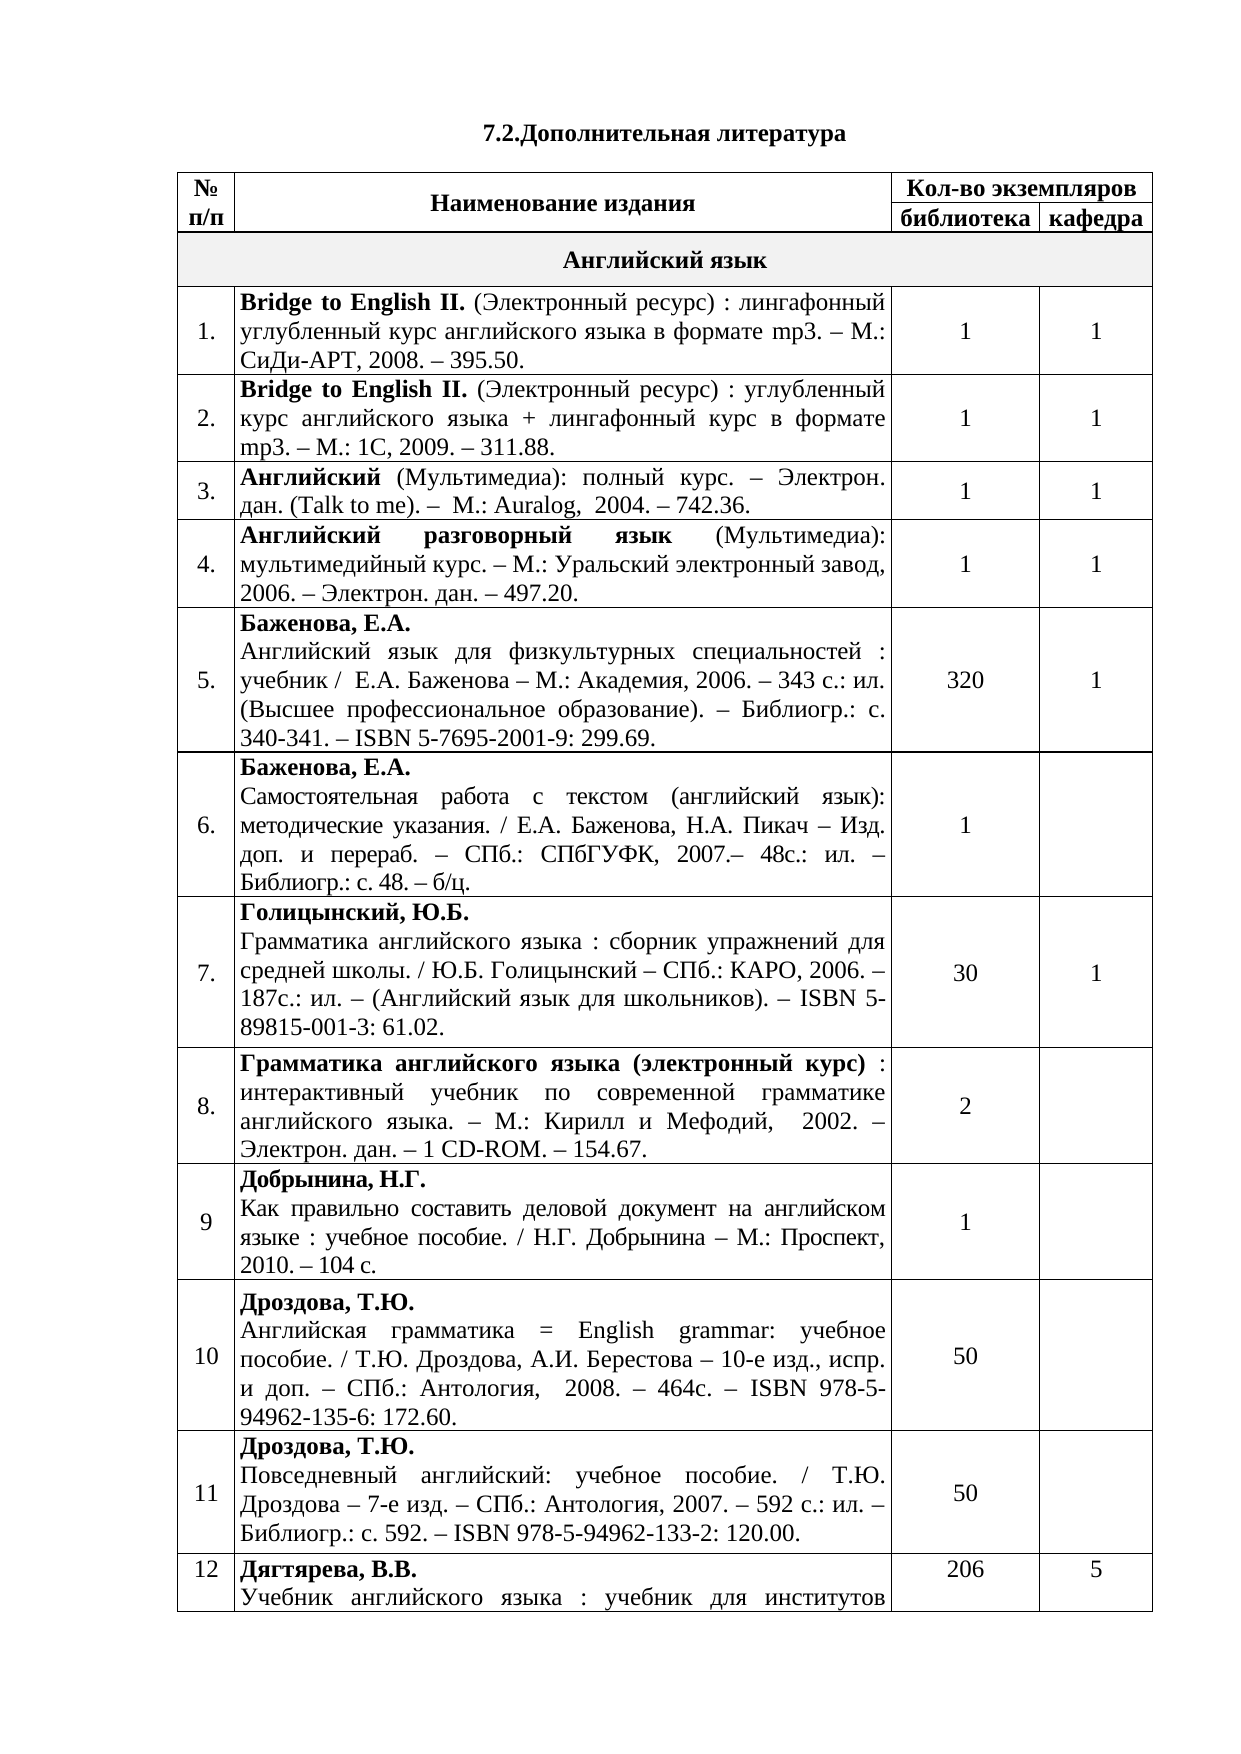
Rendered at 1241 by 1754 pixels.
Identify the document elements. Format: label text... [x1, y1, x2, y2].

table_cell 1 [1040, 520, 1152, 607]
table_cell Английский разговорный язык (Мультимедиа): мультимедийный курс. – М.: Уральский электронный завод, 2006. – Электрон. дан. – 497.20. [235, 520, 891, 607]
table_cell 1 [892, 287, 1039, 373]
table_header Кол-во экземпляров [892, 173, 1152, 202]
table_cell Дроздова, Т.Ю. Английская грамматика = English grammar: учебное пособие. / Т.Ю. Дроздова, А.И. Берестова – 10-е изд., испр. и доп. – СПб.: Антология, 2008. – 464с. – ISBN 978-5-94962-135-6: 172.60. [235, 1280, 891, 1430]
table_cell 1 [892, 375, 1039, 461]
table_cell библиотека [892, 203, 1039, 231]
table_cell [1040, 1048, 1152, 1163]
table_cell 1 [1040, 375, 1152, 461]
table_cell 1 [1040, 897, 1152, 1047]
table_cell Грамматика английского языка (электронный курс) : интерактивный учебник по современной грамматике английского языка. – М.: Кирилл и Мефодий, 2002. – Электрон. дан. – 1 CD-ROM. – 154.67. [235, 1048, 891, 1163]
table_cell 12 [178, 1554, 234, 1611]
table_cell 11 [178, 1431, 234, 1553]
table_header Наименование издания [235, 173, 891, 231]
table_cell 1 [1040, 462, 1152, 519]
table_cell Bridge to English II. (Электронный ресурс) : углубленный курс английского языка + лингафонный курс в формате mp3. – М.: 1С, 2009. – 311.88. [235, 375, 891, 461]
table_cell Дроздова, Т.Ю. Повседневный английский: учебное пособие. / Т.Ю. Дроздова – 7-е изд. – СПб.: Антология, 2007. – 592 с.: ил. – Библиогр.: с. 592. – ISBN 978-5-94962-133-2: 120.00. [235, 1431, 891, 1553]
table_cell [1040, 1164, 1152, 1279]
table_cell кафедра [1040, 203, 1152, 231]
table_header № п/п [178, 173, 234, 231]
table_cell 10 [178, 1280, 234, 1430]
table_cell 8. [178, 1048, 234, 1163]
text 7.2.Дополнительная литература [177, 118, 1152, 147]
table_cell 1 [892, 462, 1039, 519]
table_cell 320 [892, 608, 1039, 751]
table_cell [1040, 1431, 1152, 1553]
table_cell Bridge to English II. (Электронный ресурс) : лингафонный углубленный курс английского языка в формате mp3. – М.: СиДи-АРТ, 2008. – 395.50. [235, 287, 891, 373]
table_cell 1. [178, 287, 234, 373]
table_cell 1 [892, 1164, 1039, 1279]
table_cell 9 [178, 1164, 234, 1279]
table_cell 5 [1040, 1554, 1152, 1611]
table_cell 1 [1040, 608, 1152, 751]
table_cell [1040, 753, 1152, 896]
table_cell 3. [178, 462, 234, 519]
table_cell 5. [178, 608, 234, 751]
table_cell 6. [178, 753, 234, 896]
table_cell Английский язык [178, 233, 1152, 286]
table_cell Голицынский, Ю.Б. Грамматика английского языка : сборник упражнений для средней школы. / Ю.Б. Голицынский – СПб.: КАРО, 2006. – 187с.: ил. – (Английский язык для школьников). – ISBN 5-89815-001-3: 61.02. [235, 897, 891, 1047]
table_cell Английский (Мультимедиа): полный курс. – Электрон. дан. (Talk to me). – М.: Auralog, 2004. – 742.36. [235, 462, 891, 519]
table_cell 50 [892, 1280, 1039, 1430]
table_cell 30 [892, 897, 1039, 1047]
table_cell 206 [892, 1554, 1039, 1611]
table_cell [1040, 1280, 1152, 1430]
table_cell 50 [892, 1431, 1039, 1553]
table_cell 1 [892, 753, 1039, 896]
table_cell Баженова, Е.А. Самостоятельная работа с текстом (английский язык): методические указания. / Е.А. Баженова, Н.А. Пикач – Изд. доп. и перераб. – СПб.: СПбГУФК, 2007.– 48с.: ил. – Библиогр.: с. 48. – б/ц. [235, 753, 891, 896]
table_cell 4. [178, 520, 234, 607]
table_cell 2 [892, 1048, 1039, 1163]
table_cell 7. [178, 897, 234, 1047]
table_cell Добрынина, Н.Г. Как правильно составить деловой документ на английском языке : учебное пособие. / Н.Г. Добрынина – М.: Проспект, 2010. – 104 с. [235, 1164, 891, 1279]
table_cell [235, 1554, 891, 1611]
table_cell 1 [1040, 287, 1152, 373]
table_cell 1 [892, 520, 1039, 607]
table_cell 2. [178, 375, 234, 461]
table_cell Баженова, Е.А. Английский язык для физкультурных специальностей : учебник / Е.А. Баженова – М.: Академия, 2006. – 343 с.: ил. (Высшее профессиональное образование). – Библиогр.: с. 340-341. – ISBN 5-7695-2001-9: 299.69. [235, 608, 891, 751]
